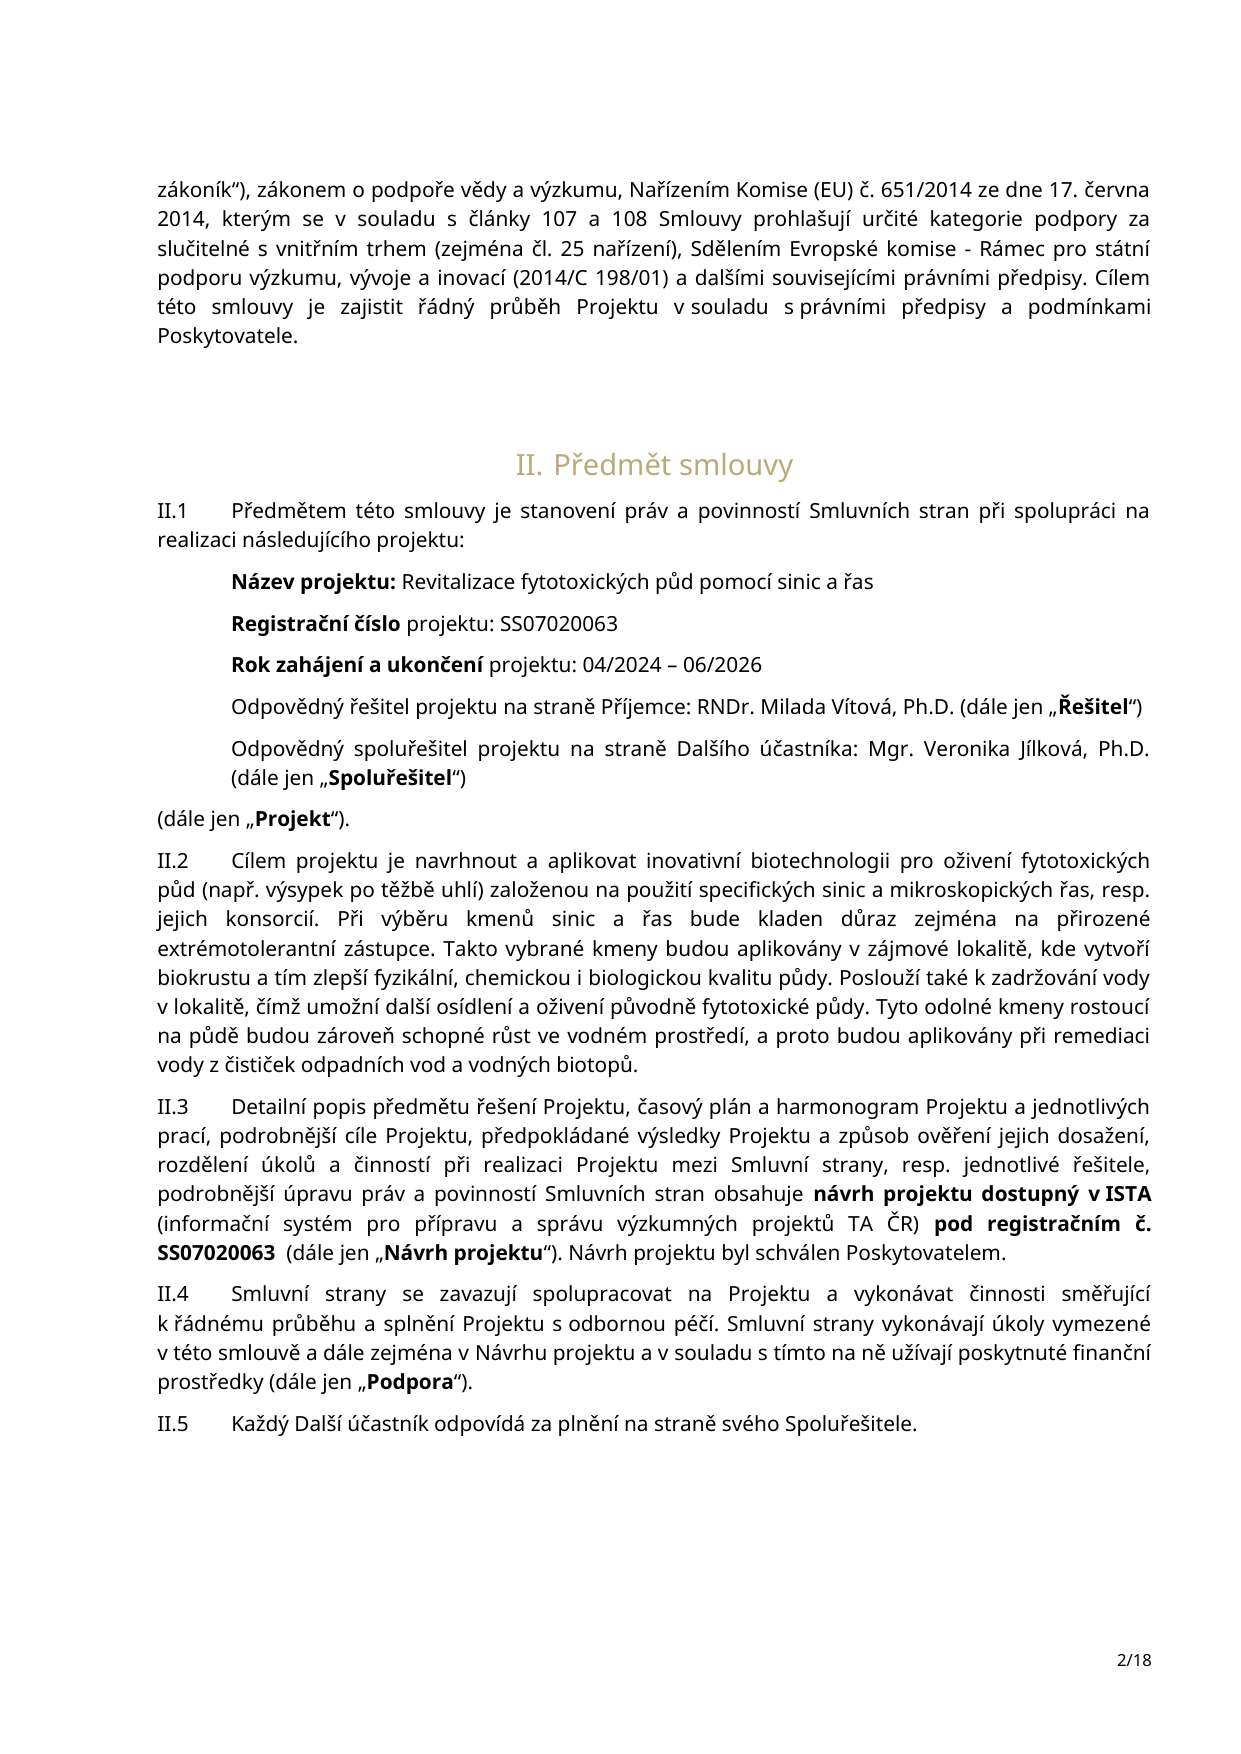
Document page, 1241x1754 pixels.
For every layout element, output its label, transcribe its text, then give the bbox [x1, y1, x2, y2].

list Odpovědný spoluřešitel projektu na straně Dalšího účastníka: Mgr. Veronika Jílková, Ph.D. (dále jen „Spoluřešitel“) [231, 733, 1152, 791]
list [157, 174, 1152, 349]
list Odpovědný řešitel projektu na straně Příjemce: RNDr. Milada Vítová, Ph.D. (dále jen „Řešitel“) [231, 691, 1152, 720]
list Každý Další účastník odpovídá za plnění na straně svého Spoluřešitele. [157, 1408, 1152, 1437]
text (dále jen „Projekt“). [157, 803, 1152, 833]
list Detailní popis předmětu řešení Projektu, časový plán a harmonogram Projektu a jednotlivých prací, podrobnější cíle Projektu, předpokládané výsledky Projektu a způsob ověření jejich dosažení, rozdělení úkolů a činností při realizaci Projektu mezi Smluvní strany, resp. jednotlivé řešitele, podrobnější úpravu práv a povinností Smluvních stran obsahuje návrh projektu dostupný v ISTA (informační systém pro přípravu a správu výzkumných projektů TA ČR) pod registračním č. SS07020063 (dále jen „Návrh projektu“). Návrh projektu byl schválen Poskytovatelem. [157, 1091, 1152, 1266]
list Smluvní strany se zavazují spolupracovat na Projektu a vykonávat činnosti směřující k řádnému průběhu a splnění Projektu s odbornou péčí. Smluvní strany vykonávají úkoly vymezené v této smlouvě a dále zejména v Návrhu projektu a v souladu s tímto na ně užívají poskytnuté finanční prostředky (dále jen „Podpora“). [157, 1278, 1152, 1395]
list Cílem projektu je navrhnout a aplikovat inovativní biotechnologii pro oživení fytotoxických půd (např. výsypek po těžbě uhlí) založenou na použití specifických sinic a mikroskopických řas, resp. jejich konsorcií. Při výběru kmenů sinic a řas bude kladen důraz zejména na přirozené extrémotolerantní zástupce. Takto vybrané kmeny budou aplikovány v zájmové lokalitě, kde vytvoří biokrustu a tím zlepší fyzikální, chemickou i biologickou kvalitu půdy. Poslouží také k zadržování vody v lokalitě, čímž umožní další osídlení a oživení původně fytotoxické půdy. Tyto odolné kmeny rostoucí na půdě budou zároveň schopné růst ve vodném prostředí, a proto budou aplikovány při remediaci vody z čističek odpadních vod a vodných biotopů. [157, 845, 1152, 1078]
subtitle Předmět smlouvy [157, 445, 1152, 483]
list Rok zahájení a ukončení projektu: 04/2024 – 06/2026 [231, 649, 1152, 678]
list Název projektu: Revitalizace fytotoxických půd pomocí sinic a řas [231, 566, 1152, 595]
list Registrační číslo projektu: SS07020063 [231, 608, 1152, 637]
list Předmětem této smlouvy je stanovení práv a povinností Smluvních stran při spolupráci na realizaci následujícího projektu: [157, 495, 1152, 553]
